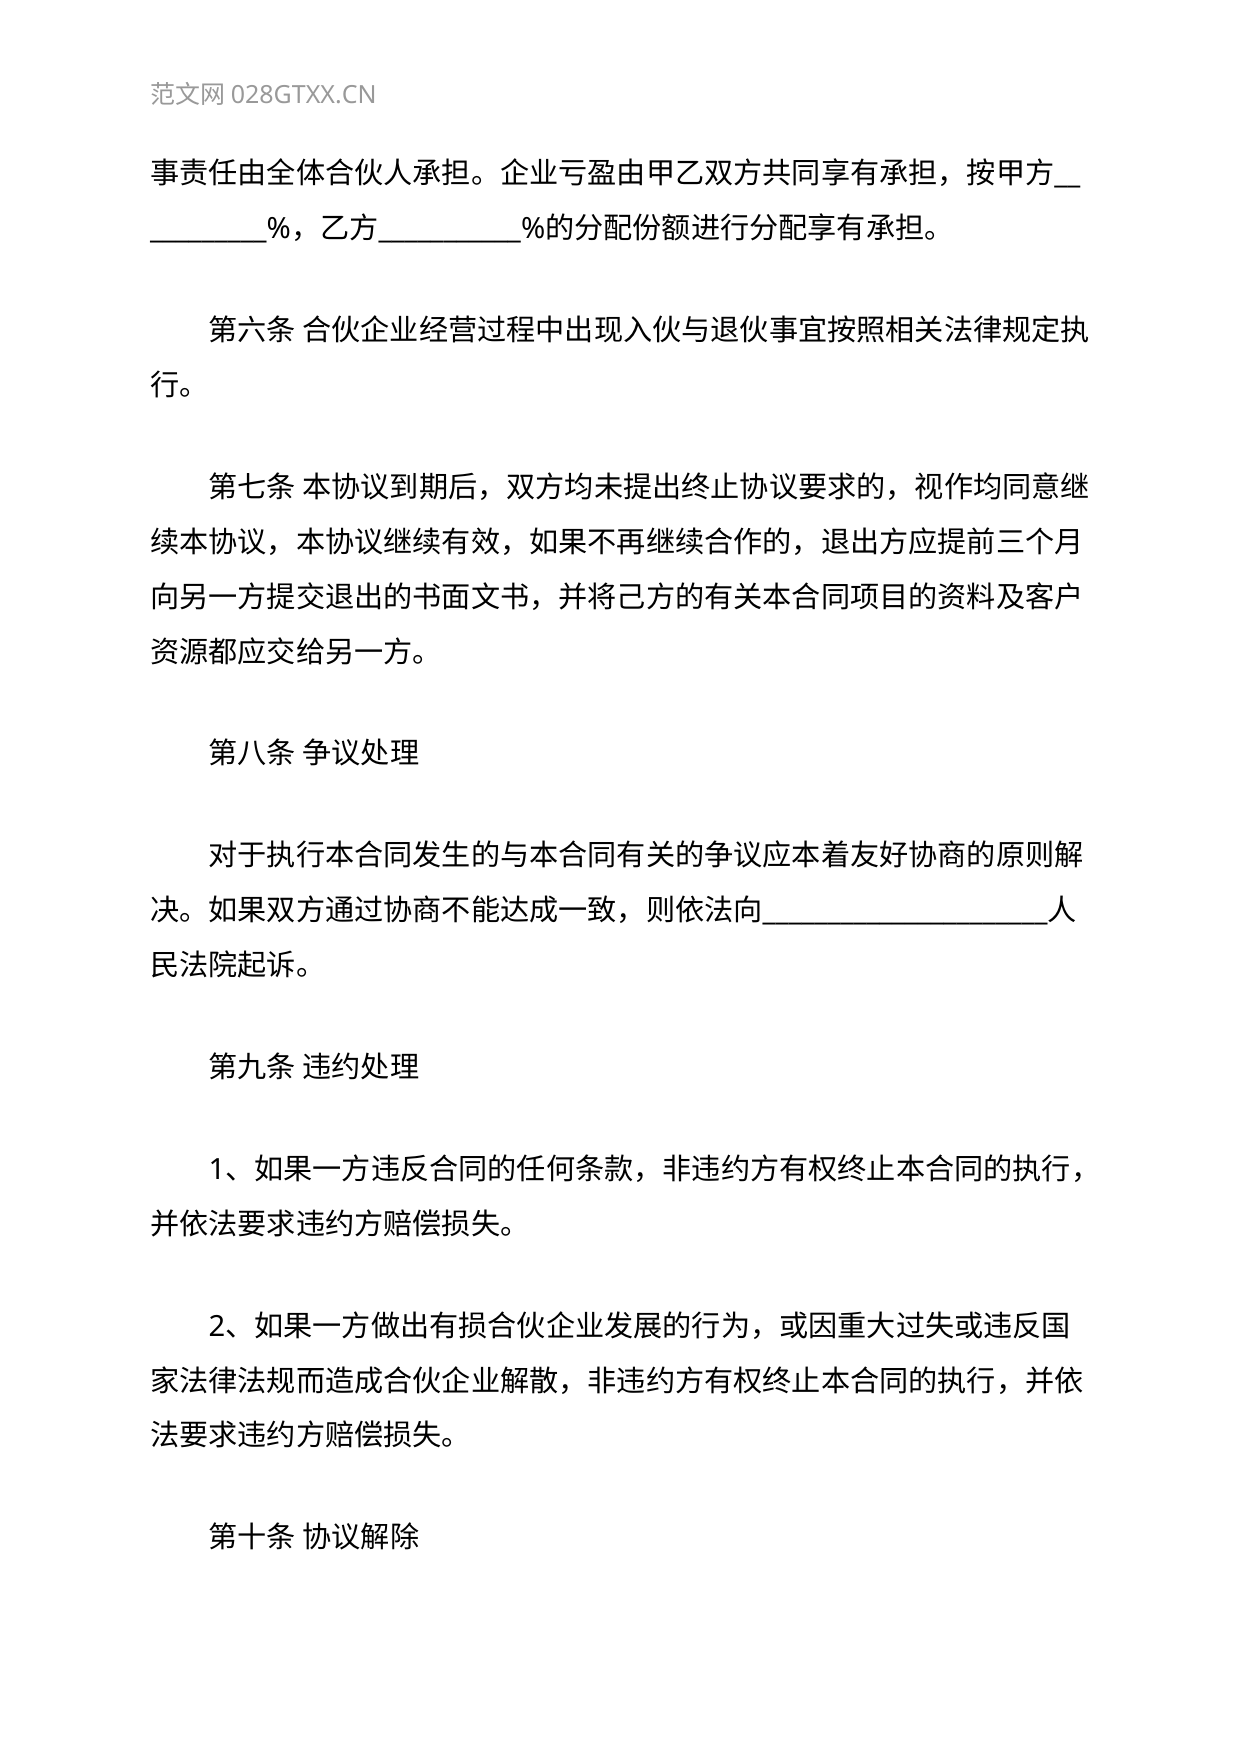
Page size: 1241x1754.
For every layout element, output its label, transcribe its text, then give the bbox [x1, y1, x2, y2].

text 第九条 违约处理 [150, 1043, 1090, 1086]
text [150, 150, 1090, 247]
text 第十条 协议解除 [150, 1514, 1090, 1556]
text 2、如果一方做出有损合伙企业发展的行为，或因重大过失或违反国家法律法规而造成合伙企业解散，非违约方有权终止本合同的执行，并依法要求违约方赔偿损失。 [150, 1302, 1090, 1454]
text 1、如果一方违反合同的任何条款，非违约方有权终止本合同的执行，并依法要求违约方赔偿损失。 [150, 1145, 1090, 1243]
text 第六条 合伙企业经营过程中出现入伙与退伙事宜按照相关法律规定执行。 [150, 307, 1090, 404]
text 第八条 争议处理 [150, 730, 1090, 772]
text 第七条 本协议到期后，双方均未提出终止协议要求的，视作均同意继续本协议，本协议继续有效，如果不再继续合作的，退出方应提前三个月向另一方提交退出的书面文书，并将己方的有关本合同项目的资料及客户资源都应交给另一方。 [150, 464, 1090, 671]
text 对于执行本合同发生的与本合同有关的争议应本着友好协商的原则解决。如果双方通过协商不能达成一致，则依法向______________________人民法院起诉。 [150, 832, 1090, 984]
